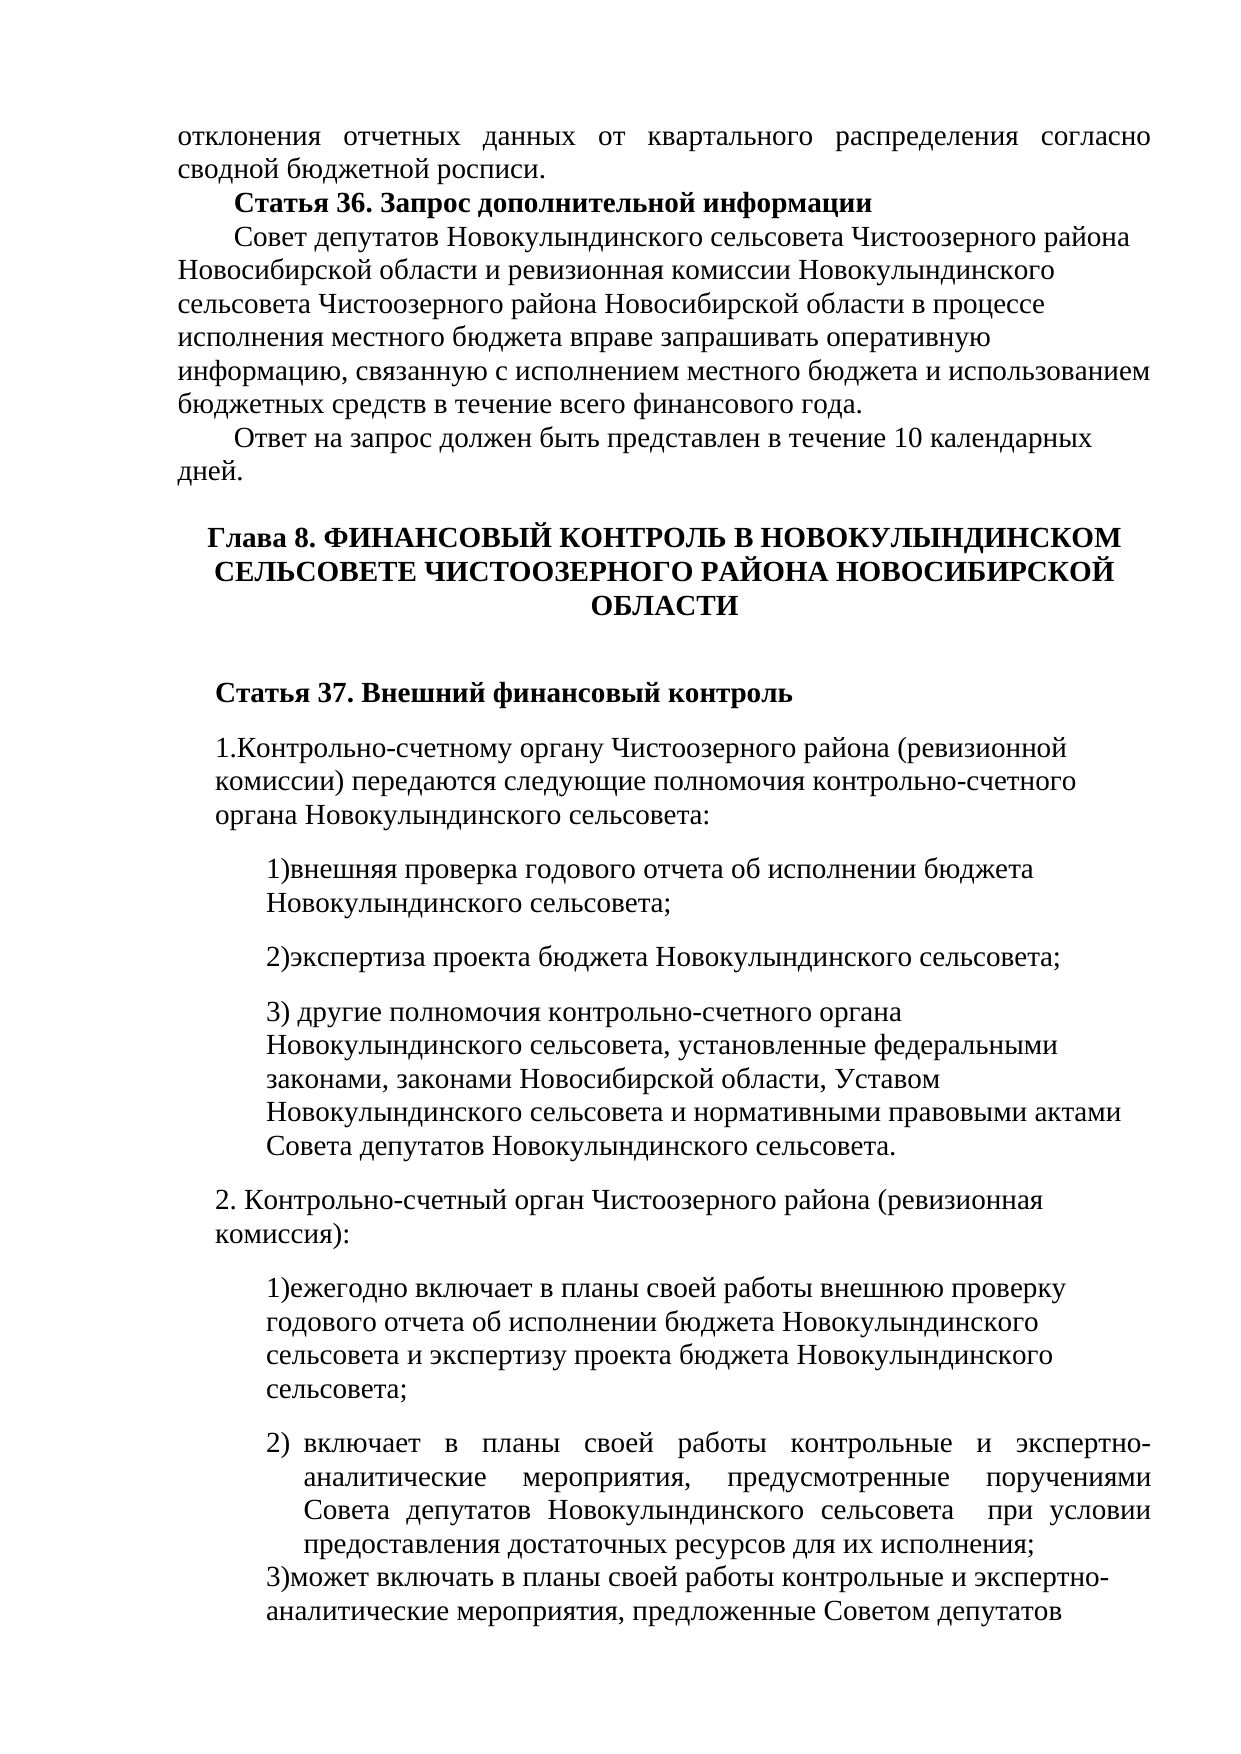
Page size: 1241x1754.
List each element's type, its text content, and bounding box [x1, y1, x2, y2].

text Ответ на запрос должен быть представлен в течение 10 календарных дней. [177, 420, 1152, 487]
text 2. Контрольно-счетный орган Чистоозерного района (ревизионная комиссия): [215, 1182, 1152, 1249]
text Статья 36. Запрос дополнительной информации [177, 185, 1152, 219]
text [177, 118, 1152, 185]
list включает в планы своей работы контрольные и экспертно-аналитические мероприятия, предусмотренные поручениями Совета депутатов Новокулындинского сельсовета при условии предоставления достаточных ресурсов для их исполнения; [266, 1425, 1152, 1559]
text 3) другие полномочия контрольно-счетного органа Новокулындинского сельсовета, установленные федеральными законами, законами Новосибирской области, Уставом Новокулындинского сельсовета и нормативными правовыми актами Совета депутатов Новокулындинского сельсовета. [266, 994, 1152, 1161]
text 1)ежегодно включает в планы своей работы внешнюю проверку годового отчета об исполнении бюджета Новокулындинского сельсовета и экспертизу проекта бюджета Новокулындинского сельсовета; [266, 1270, 1152, 1404]
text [266, 1559, 1152, 1626]
text 2)экспертиза проекта бюджета Новокулындинского сельсовета; [266, 939, 1152, 973]
text 1.Контрольно-счетному органу Чистоозерного района (ревизионной комиссии) передаются следующие полномочия контрольно-счетного органа Новокулындинского сельсовета: [215, 730, 1152, 831]
text Статья 37. Внешний финансовый контроль [215, 676, 1152, 709]
text 1)внешняя проверка годового отчета об исполнении бюджета Новокулындинского сельсовета; [266, 851, 1152, 918]
text Совет депутатов Новокулындинского сельсовета Чистоозерного района Новосибирской области и ревизионная комиссии Новокулындинского сельсовета Чистоозерного района Новосибирской области в процессе исполнения местного бюджета вправе запрашивать оперативную информацию, связанную с исполнением местного бюджета и использованием бюджетных средств в течение всего финансового года. [177, 219, 1152, 420]
title Глава 8. ФИНАНСОВЫЙ КОНТРОЛЬ В НОВОКУЛЫНДИНСКОМ СЕЛЬСОВЕТЕ ЧИСТООЗЕРНОГО РАЙОНА НОВОСИБИРСКОЙ ОБЛАСТИ [177, 521, 1152, 621]
